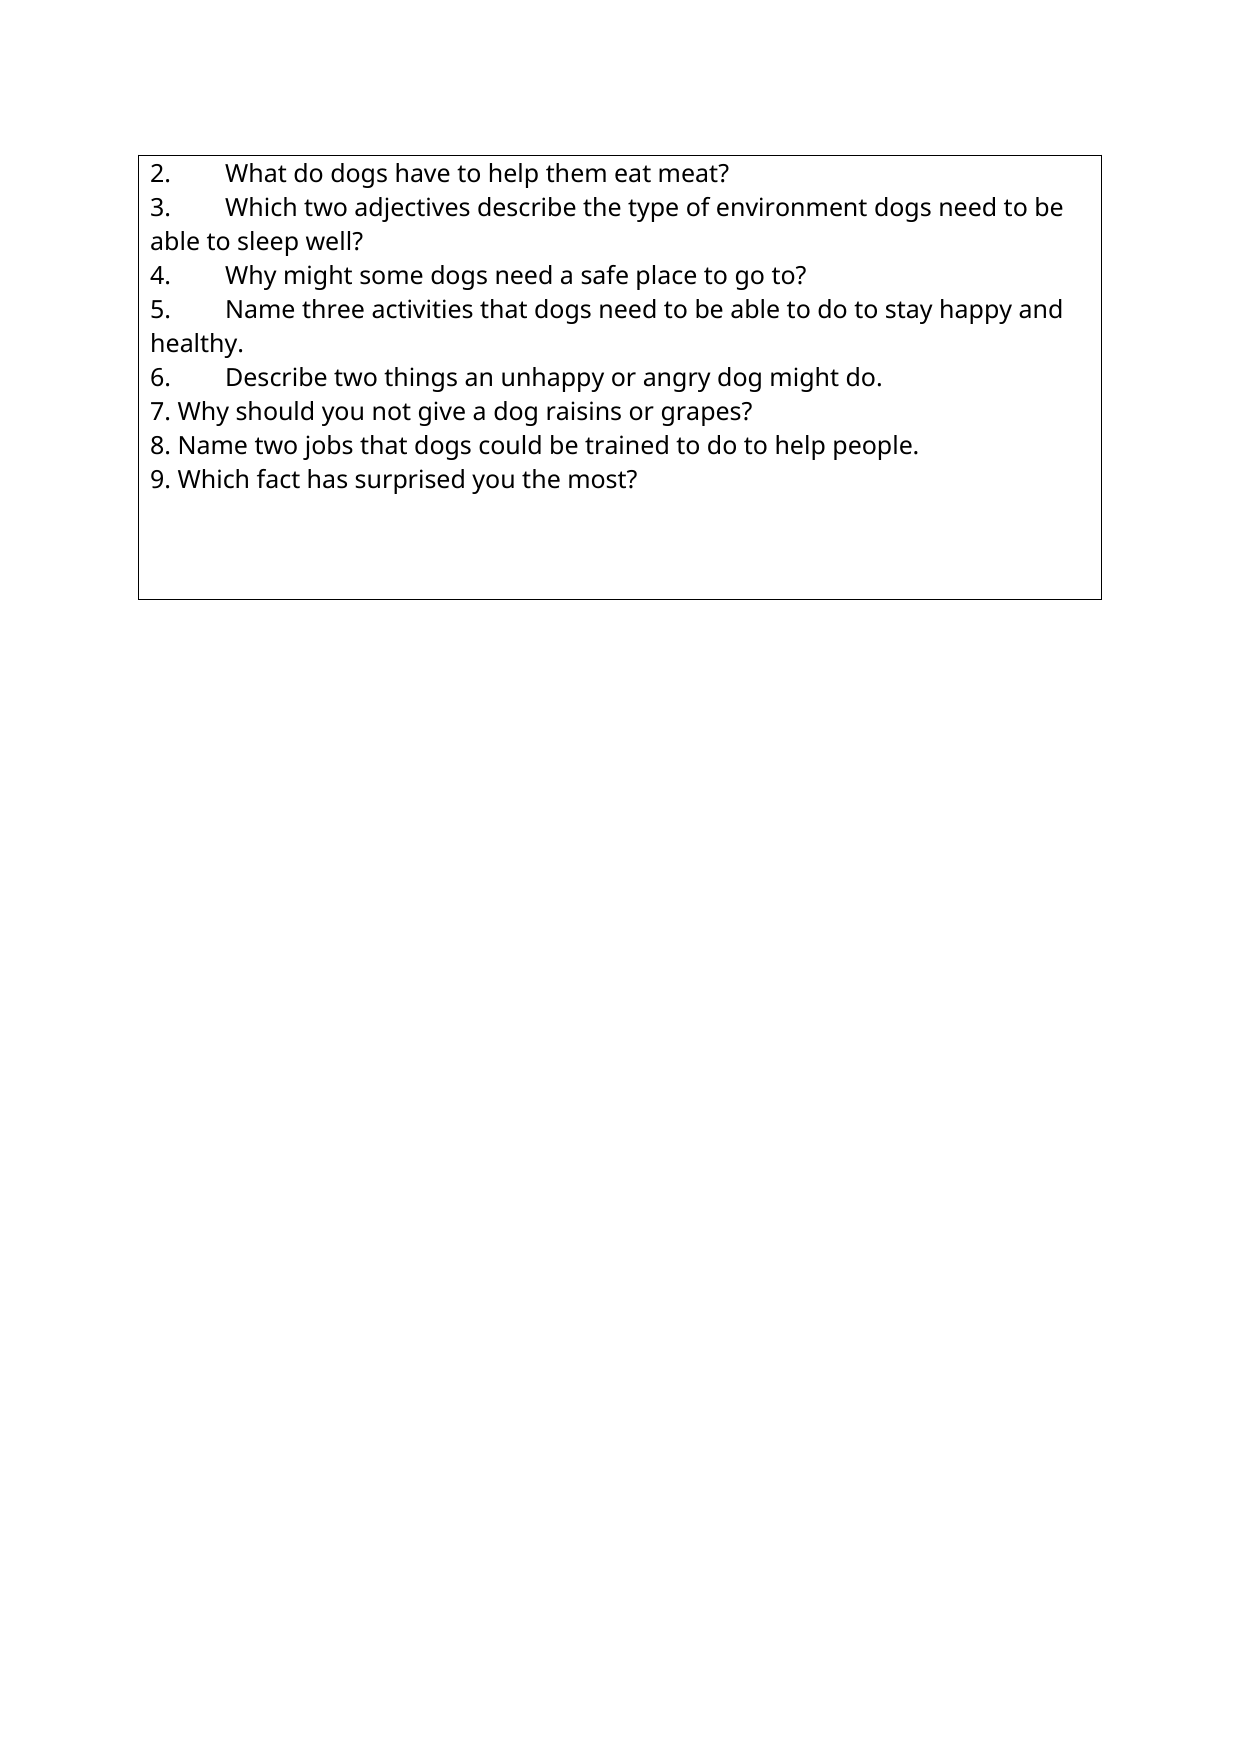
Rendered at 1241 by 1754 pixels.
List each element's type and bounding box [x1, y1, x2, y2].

table_header [139, 156, 1101, 599]
